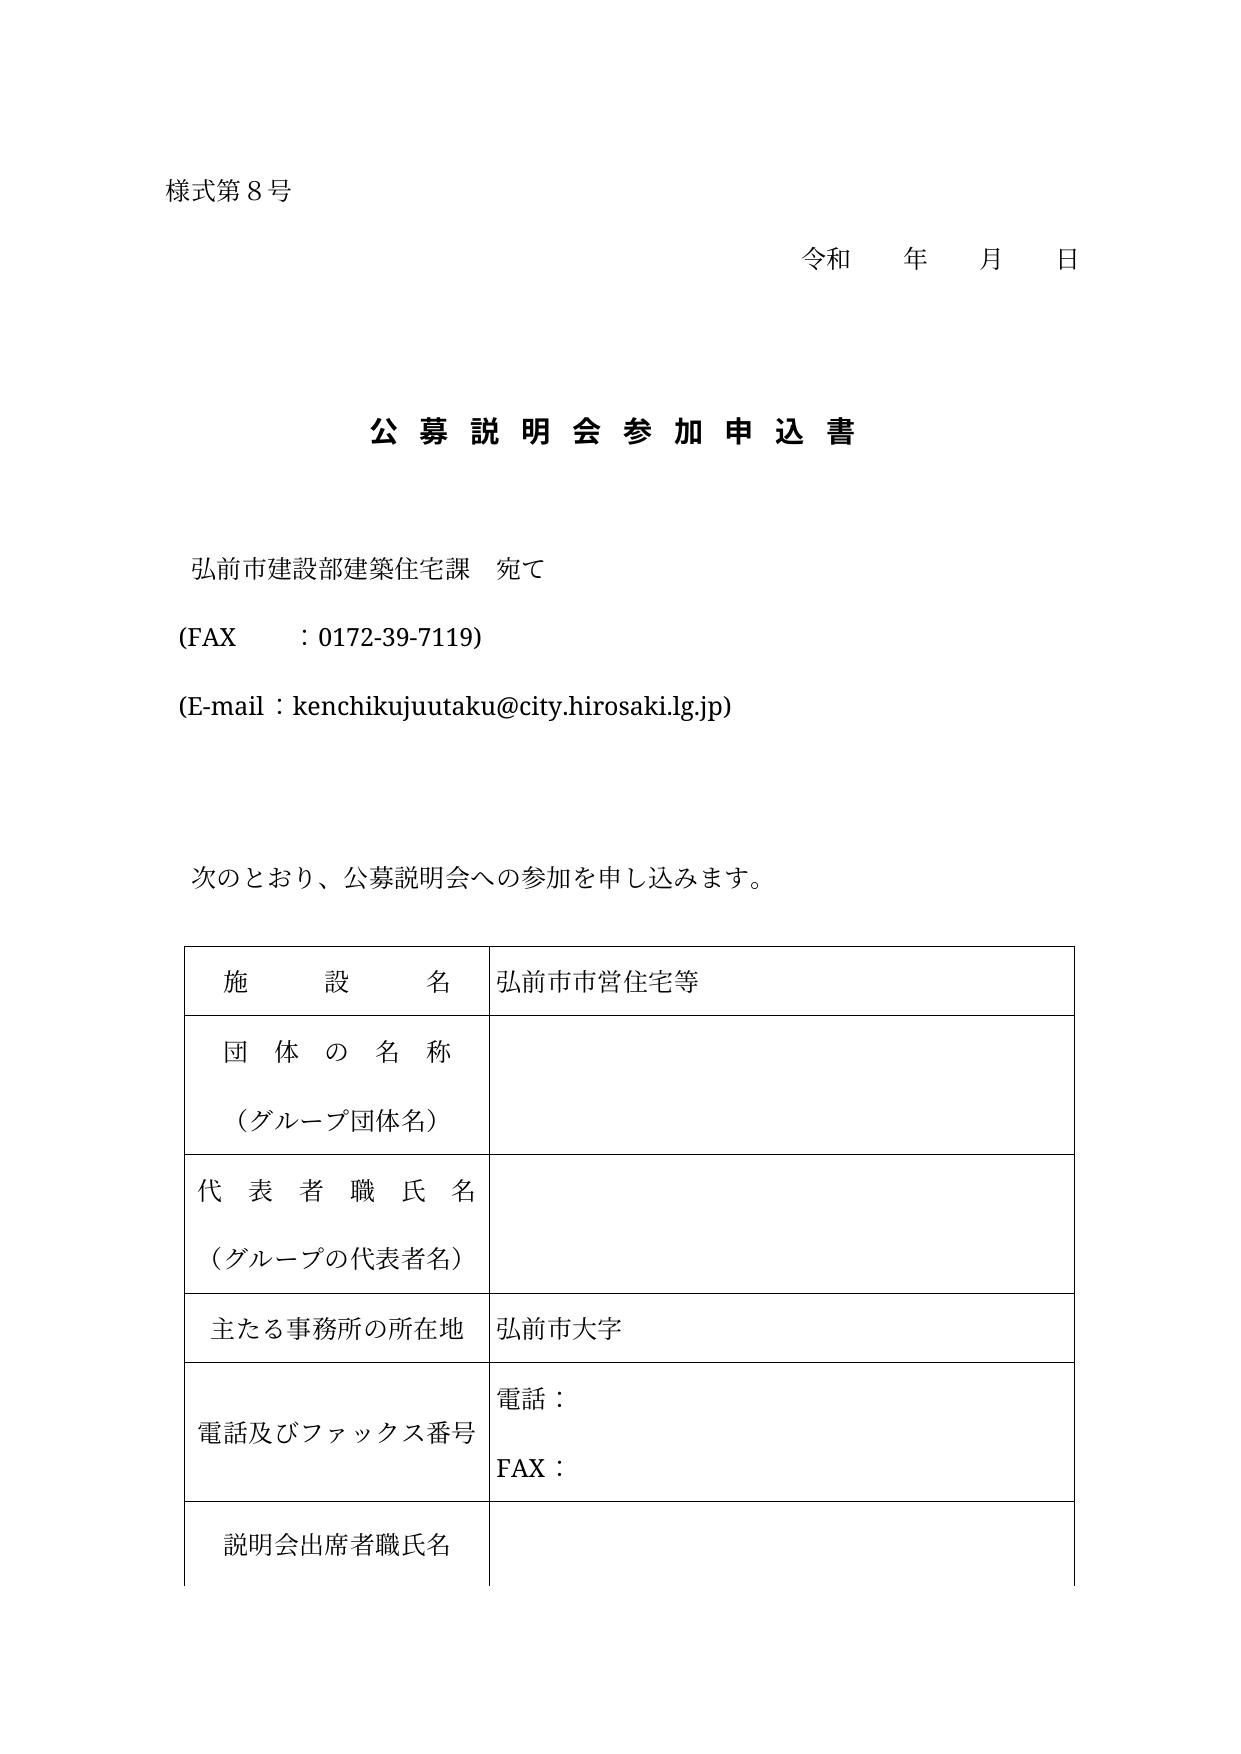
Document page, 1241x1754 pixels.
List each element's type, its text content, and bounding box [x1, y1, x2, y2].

table_cell [490, 1502, 1074, 1586]
table_header 施 設 名 [185, 947, 489, 1015]
table_header 弘前市市営住宅等 [490, 947, 1074, 1015]
table_cell 電話： FAX： [490, 1363, 1074, 1501]
text 公募説明会参加申込書 [166, 396, 1081, 464]
table_cell 団 体 の 名 称 （グループ団体名） [185, 1016, 489, 1154]
table_cell 代 表 者 職 氏 名 （グループの代表者名） [185, 1155, 489, 1292]
table_cell [490, 1016, 1074, 1154]
table_cell 弘前市大字 [490, 1294, 1074, 1362]
text 様式第８号 [166, 155, 1081, 224]
text 次のとおり、公募説明会への参加を申し込みます。 [166, 842, 1081, 911]
table_cell 主たる事務所の所在地 [185, 1294, 489, 1362]
table_cell [490, 1155, 1074, 1292]
text (E-mail：kenchikujuutaku@city.hirosaki.lg.jp) [166, 671, 1081, 739]
table_cell 説明会出席者職氏名 [185, 1502, 489, 1586]
text 弘前市建設部建築住宅課 宛て [166, 533, 1081, 602]
text (FAX ：0172-39-7119) [166, 602, 1081, 671]
text 令和 年 月 日 [166, 224, 1081, 292]
table_cell 電話及びファックス番号 [185, 1363, 489, 1501]
